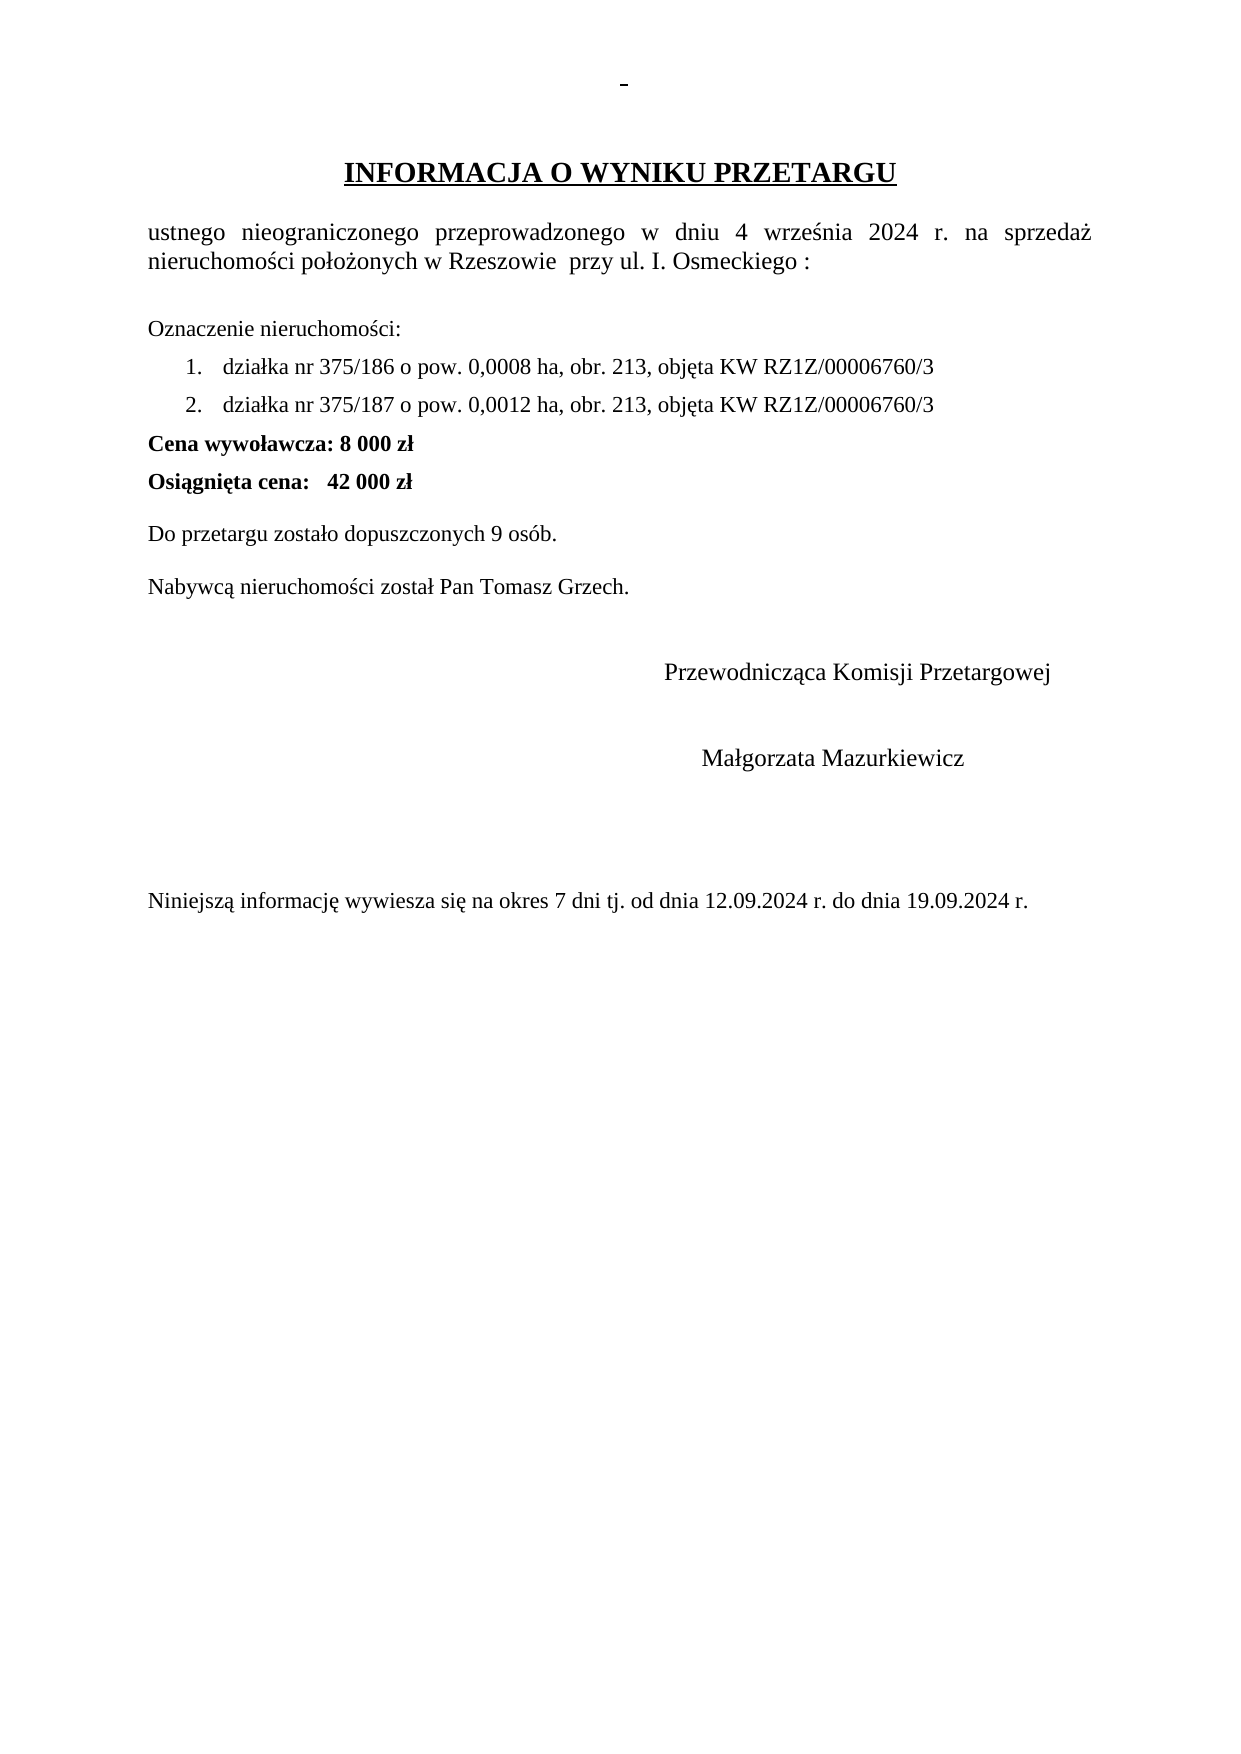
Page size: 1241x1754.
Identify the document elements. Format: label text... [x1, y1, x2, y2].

text Przewodnicząca Komisji Przetargowej [590, 657, 1093, 686]
text Nabywcą nieruchomości został Pan Tomasz Grzech. [148, 573, 1093, 599]
text Osiągnięta cena: 42 000 zł [148, 468, 1093, 494]
text INFORMACJA O WYNIKU PRZETARGU [148, 155, 1093, 188]
text Do przetargu zostało dopuszczonych 9 osób. [148, 520, 1093, 547]
list działka nr 375/187 o pow. 0,0012 ha, obr. 213, objęta KW RZ1Z/00006760/3 [185, 391, 1093, 418]
text Oznaczenie nieruchomości: [148, 315, 1093, 342]
text Małgorzata Mazurkiewicz [590, 743, 1093, 772]
text Cena wywoławcza: 8 000 zł [148, 429, 1093, 456]
text Niniejszą informację wywiesza się na okres 7 dni tj. od dnia 12.09.2024 r. do dnia 19.09.2024 r. [148, 887, 1093, 913]
text ustnego nieograniczonego przeprowadzonego w dniu 4 września 2024 r. na sprzedaż nieruchomości położonych w Rzeszowie przy ul. I. Osmeckiego : [148, 217, 1093, 275]
list działka nr 375/186 o pow. 0,0008 ha, obr. 213, objęta KW RZ1Z/00006760/3 [185, 353, 1093, 380]
